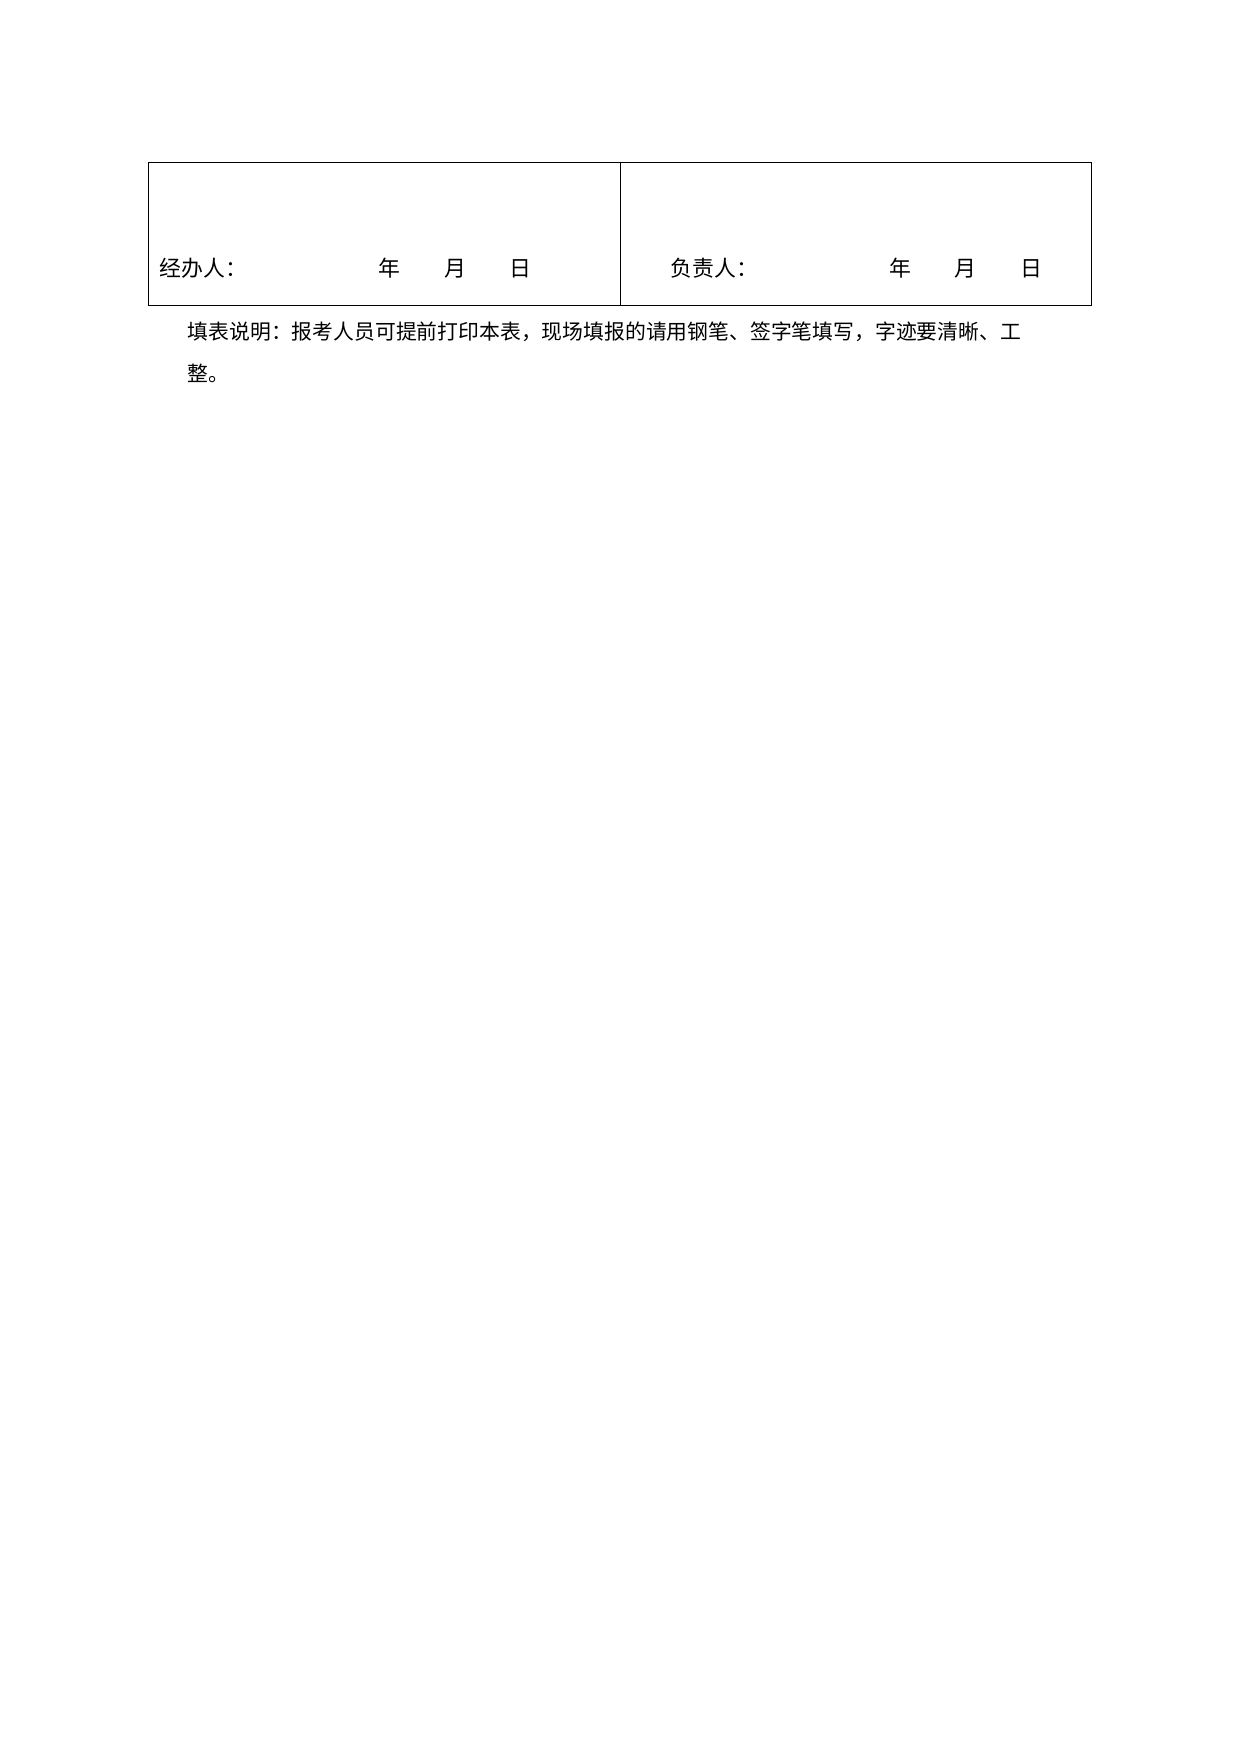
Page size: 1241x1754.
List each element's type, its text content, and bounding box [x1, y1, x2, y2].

text 填表说明：报考人员可提前打印本表，现场填报的请用钢笔、签字笔填写，字迹要清晰、工整。 [187, 306, 1053, 390]
table_cell 负责人： 年 月 日 [621, 163, 1091, 305]
table_cell 经办人： 年 月 日 [149, 163, 620, 305]
